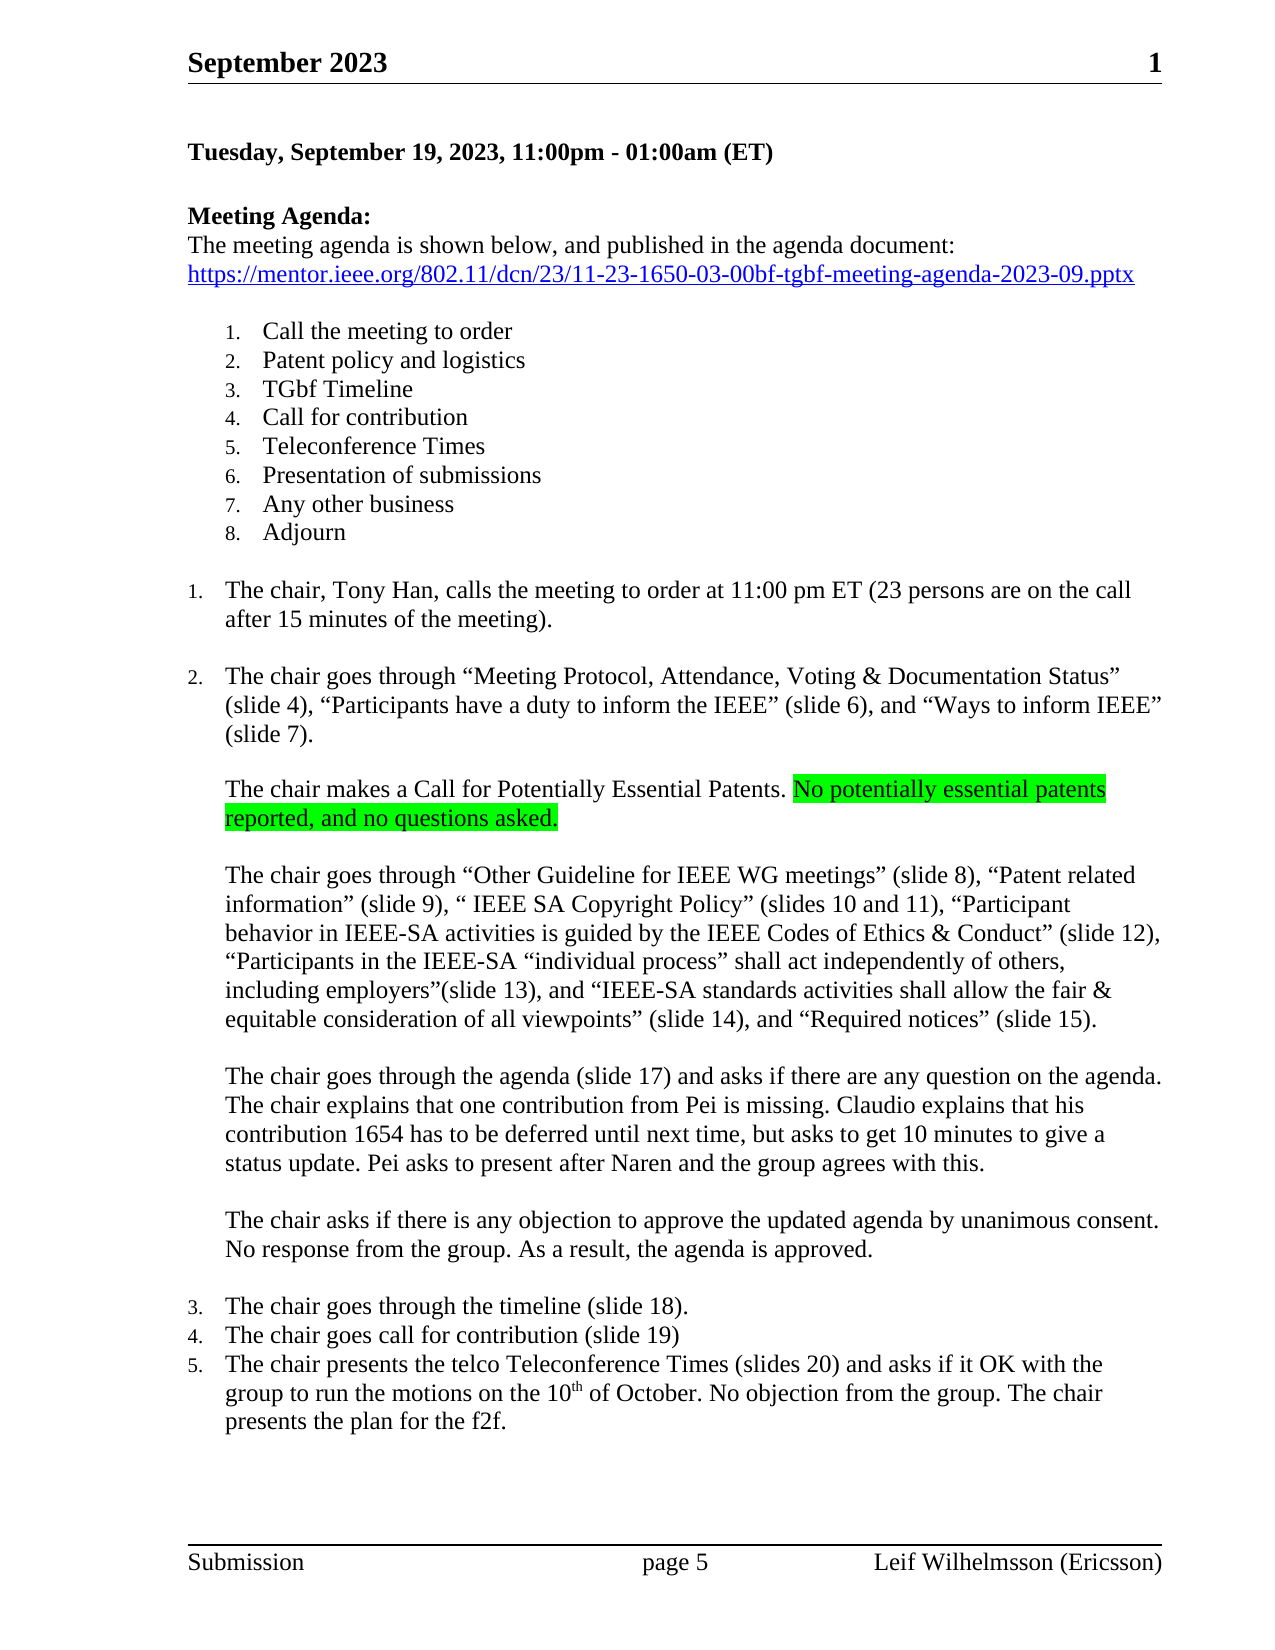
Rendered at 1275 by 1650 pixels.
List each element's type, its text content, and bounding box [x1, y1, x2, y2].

list Presentation of submissions [225, 460, 1162, 489]
list TGbf Timeline [225, 374, 1162, 402]
text The chair goes through the agenda (slide 17) and asks if there are any question on the agenda. The chair explains that one contribution from Pei is missing. Claudio explains that his contribution 1654 has to be deferred until next time, but asks to get 10 minutes to give a status update. Pei asks to present after Naren and the group agrees with this. [225, 1061, 1162, 1176]
list Any other business [225, 489, 1162, 517]
text The chair goes through “Other Guideline for IEEE WG meetings” (slide 8), “Patent related information” (slide 9), “ IEEE SA Copyright Policy” (slides 10 and 11), “Participant behavior in IEEE-SA activities is guided by the IEEE Codes of Ethics & Conduct” (slide 12), “Participants in the IEEE-SA “individual process” shall act independently of others, including employers”(slide 13), and “IEEE-SA standards activities shall allow the fair & equitable consideration of all viewpoints” (slide 14), and “Required notices” (slide 15). [225, 860, 1162, 1033]
text The meeting agenda is shown below, and published in the agenda document: [187, 230, 1162, 259]
list Patent policy and logistics [225, 345, 1162, 374]
list The chair goes through “Meeting Protocol, Attendance, Voting & Documentation Status” (slide 4), “Participants have a duty to inform the IEEE” (slide 6), and “Ways to inform IEEE” (slide 7). [187, 661, 1162, 747]
list Call for contribution [225, 402, 1162, 431]
list The chair goes call for contribution (slide 19) [187, 1320, 1162, 1349]
list The chair goes through the timeline (slide 18). [187, 1291, 1162, 1320]
text The chair makes a Call for Potentially Essential Patents. No potentially essential patents reported, and no questions asked. [225, 774, 1162, 831]
list The chair, Tony Han, calls the meeting to order at 11:00 pm ET (23 persons are on the call after 15 minutes of the meeting). [187, 575, 1162, 632]
text Meeting Agenda: [187, 201, 1162, 230]
list Call the meeting to order [225, 316, 1162, 345]
list Teleconference Times [225, 431, 1162, 460]
text https://mentor.ieee.org/802.11/dcn/23/11-23-1650-03-00bf-tgbf-meeting-agenda-2023-09.pptx [187, 259, 1162, 287]
text The chair asks if there is any objection to approve the updated agenda by unanimous consent. No response from the group. As a result, the agenda is approved. [225, 1205, 1162, 1263]
text Tuesday, September 19, 2023, 11:00pm - 01:00am (ET) [187, 137, 1162, 166]
list Adjourn [225, 517, 1162, 546]
list The chair presents the telco Teleconference Times (slides 20) and asks if it OK with the group to run the motions on the 10th of October. No objection from the group. The chair presents the plan for the f2f. [187, 1349, 1162, 1435]
